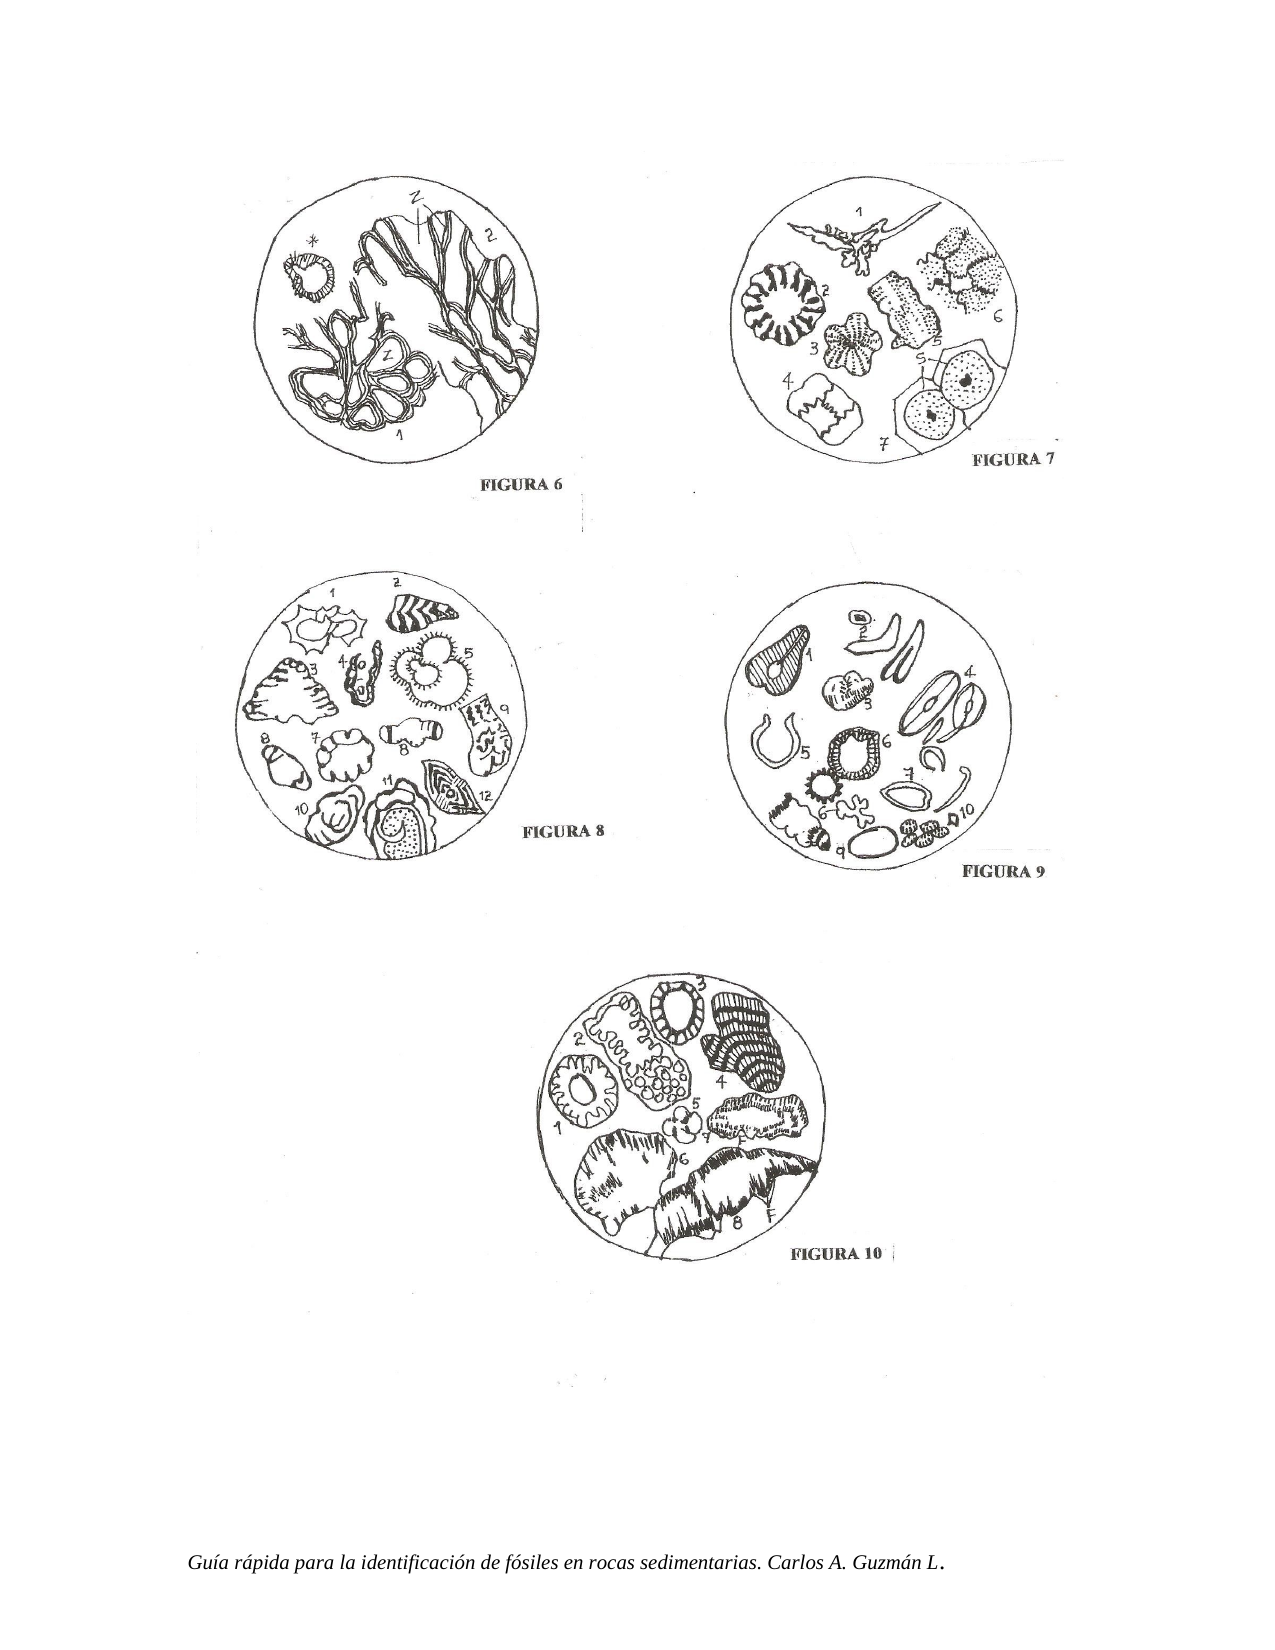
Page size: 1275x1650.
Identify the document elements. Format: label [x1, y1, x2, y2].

picture [187, 150, 1065, 1388]
